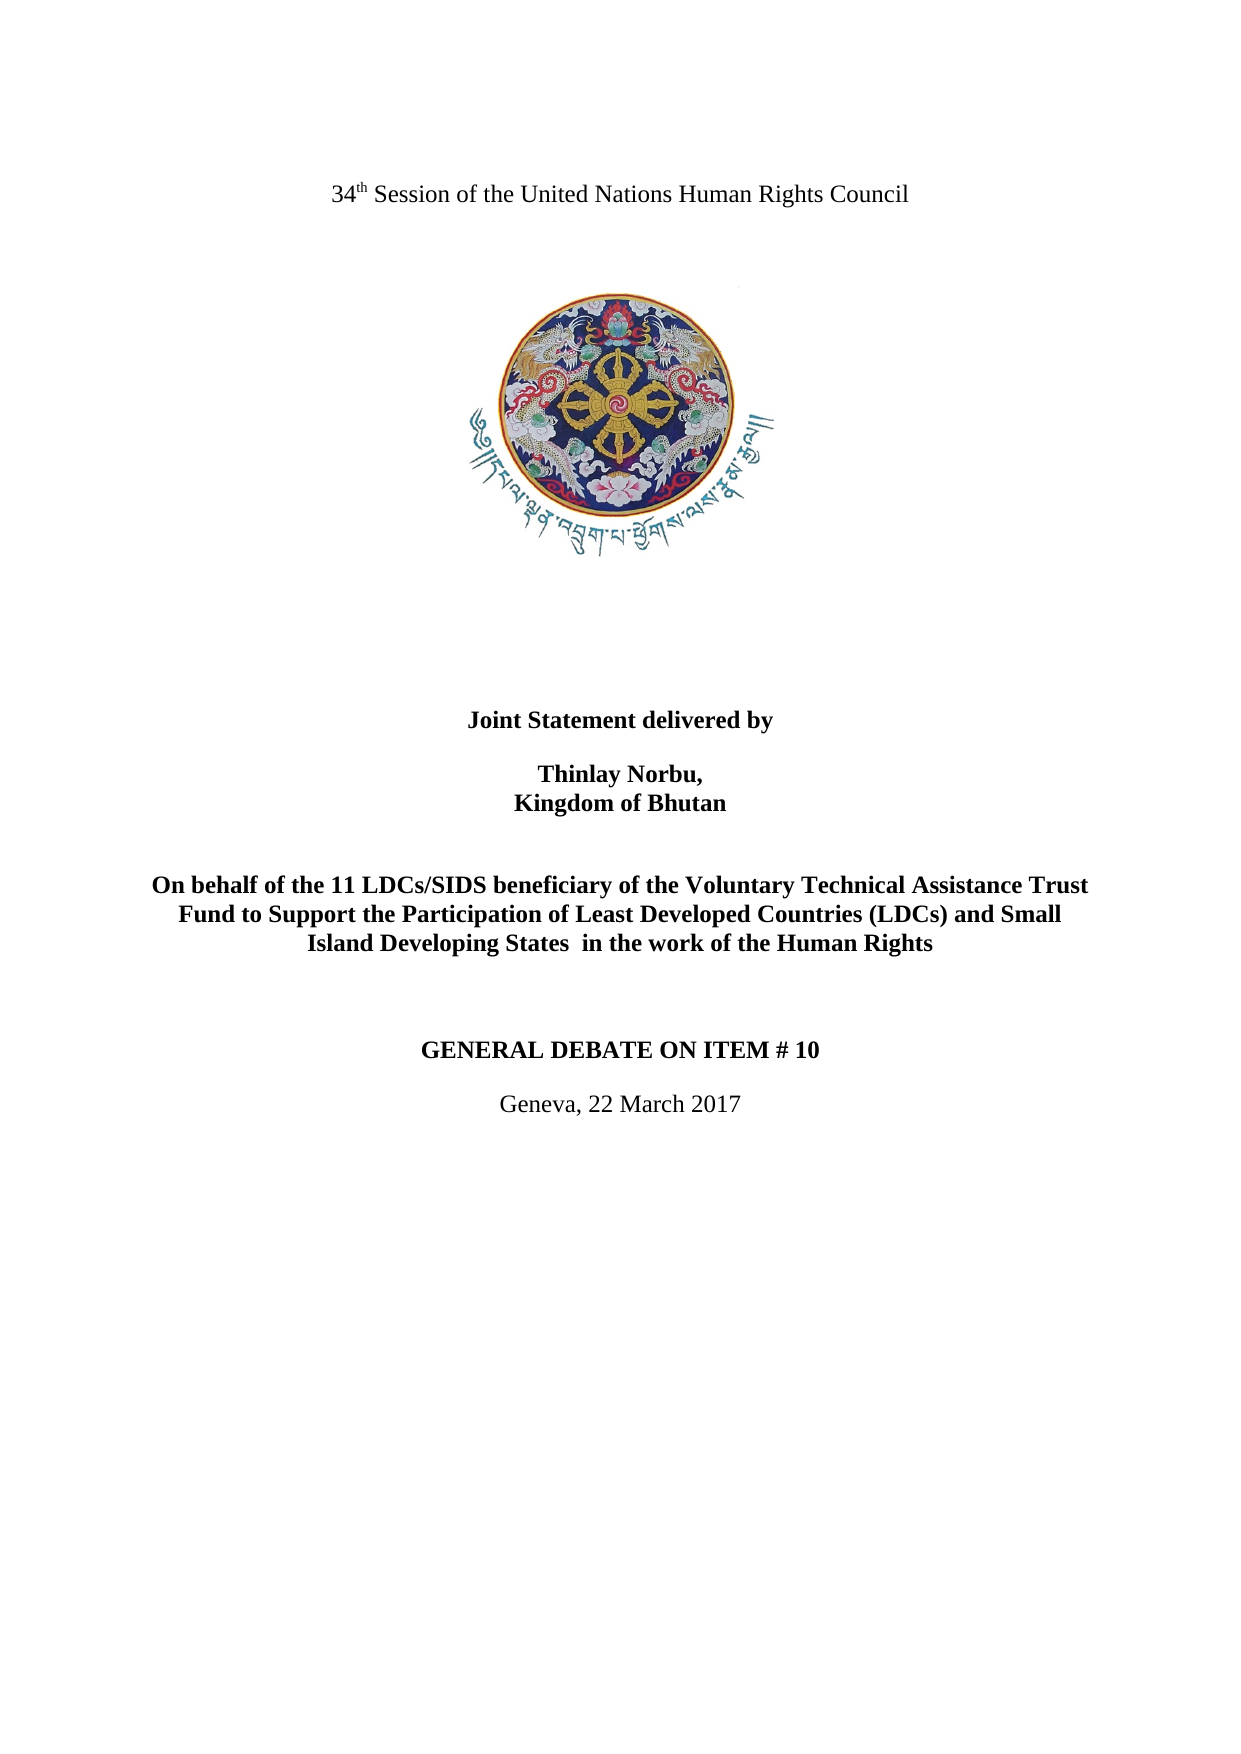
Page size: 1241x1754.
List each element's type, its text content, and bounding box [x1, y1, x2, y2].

text Thinlay Norbu, [150, 759, 1090, 788]
text Kingdom of Bhutan [150, 788, 1090, 817]
text 34th Session of the United Nations Human Rights Council [150, 179, 1090, 207]
text Geneva, 22 March 2017 [150, 1089, 1090, 1118]
text Joint Statement delivered by [150, 706, 1090, 734]
text GENERAL DEBATE ON ITEM # 10 [150, 1036, 1090, 1064]
picture [450, 286, 790, 582]
text On behalf of the 11 LDCs/SIDS beneficiary of the Voluntary Technical Assistance Trust Fund to Support the Participation of Least Developed Countries (LDCs) and Small Island Developing States in the work of the Human Rights [150, 871, 1090, 957]
